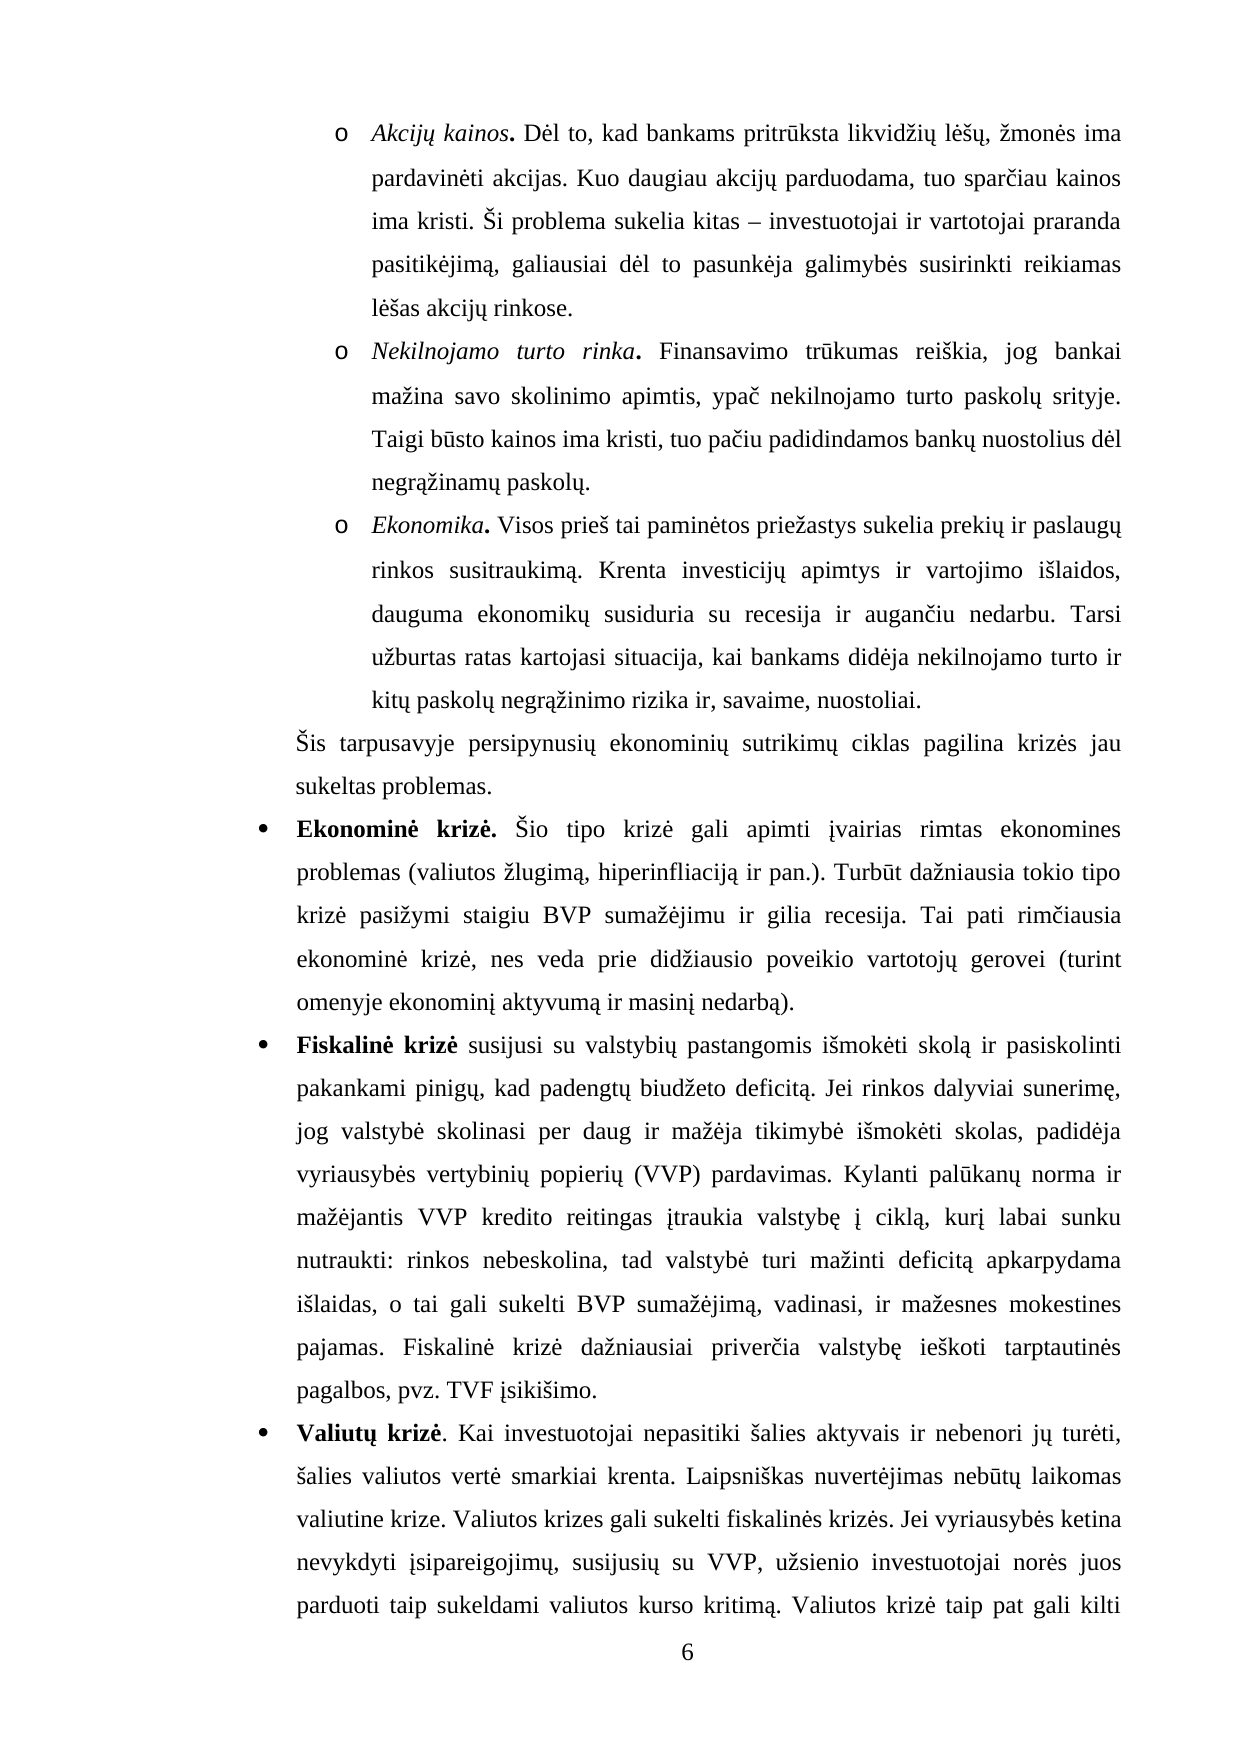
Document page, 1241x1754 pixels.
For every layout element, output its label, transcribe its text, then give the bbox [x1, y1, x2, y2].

list Nekilnojamo turto rinka. Finansavimo trūkumas reiškia, jog bankai mažina savo skolinimo apimtis, ypač nekilnojamo turto paskolų srityje. Taigi būsto kainos ima kristi, tuo pačiu padidindamos bankų nuostolius dėl negrąžinamų paskolų. [334, 336, 1122, 496]
list Ekonomika. Visos prieš tai paminėtos priežastys sukelia prekių ir paslaugų rinkos susitraukimą. Krenta investicijų apimtys ir vartojimo išlaidos, dauguma ekonomikų susiduria su recesija ir augančiu nedarbu. Tarsi užburtas ratas kartojasi situacija, kai bankams didėja nekilnojamo turto ir kitų paskolų negrąžinimo rizika ir, savaime, nuostoliai. [334, 510, 1122, 714]
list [259, 1418, 1122, 1619]
list Fiskalinė krizė susijusi su valstybių pastangomis išmokėti skolą ir pasiskolinti pakankami pinigų, kad padengtų biudžeto deficitą. Jei rinkos dalyviai sunerimę, jog valstybė skolinasi per daug ir mažėja tikimybė išmokėti skolas, padidėja vyriausybės vertybinių popierių (VVP) pardavimas. Kylanti palūkanų norma ir mažėjantis VVP kredito reitingas įtraukia valstybę į ciklą, kurį labai sunku nutraukti: rinkos nebeskolina, tad valstybė turi mažinti deficitą apkarpydama išlaidas, o tai gali sukelti BVP sumažėjimą, vadinasi, ir mažesnes mokestines pajamas. Fiskalinė krizė dažniausiai priverčia valstybę ieškoti tarptautinės pagalbos, pvz. TVF įsikišimo. [259, 1030, 1122, 1404]
list Ekonominė krizė. Šio tipo krizė gali apimti įvairias rimtas ekonomines problemas (valiutos žlugimą, hiperinfliaciją ir pan.). Turbūt dažniausia tokio tipo krizė pasižymi staigiu BVP sumažėjimu ir gilia recesija. Tai pati rimčiausia ekonominė krizė, nes veda prie didžiausio poveikio vartotojų gerovei (turint omenyje ekonominį aktyvumą ir masinį nedarbą). [259, 814, 1122, 1016]
list Akcijų kainos. Dėl to, kad bankams pritrūksta likvidžių lėšų, žmonės ima pardavinėti akcijas. Kuo daugiau akcijų parduodama, tuo sparčiau kainos ima kristi. Ši problema sukelia kitas – investuotojai ir vartotojai praranda pasitikėjimą, galiausiai dėl to pasunkėja galimybės susirinkti reikiamas lėšas akcijų rinkose. [334, 118, 1122, 321]
text Šis tarpusavyje persipynusių ekonominių sutrikimų ciklas pagilina krizės jau sukeltas problemas. [295, 728, 1122, 800]
